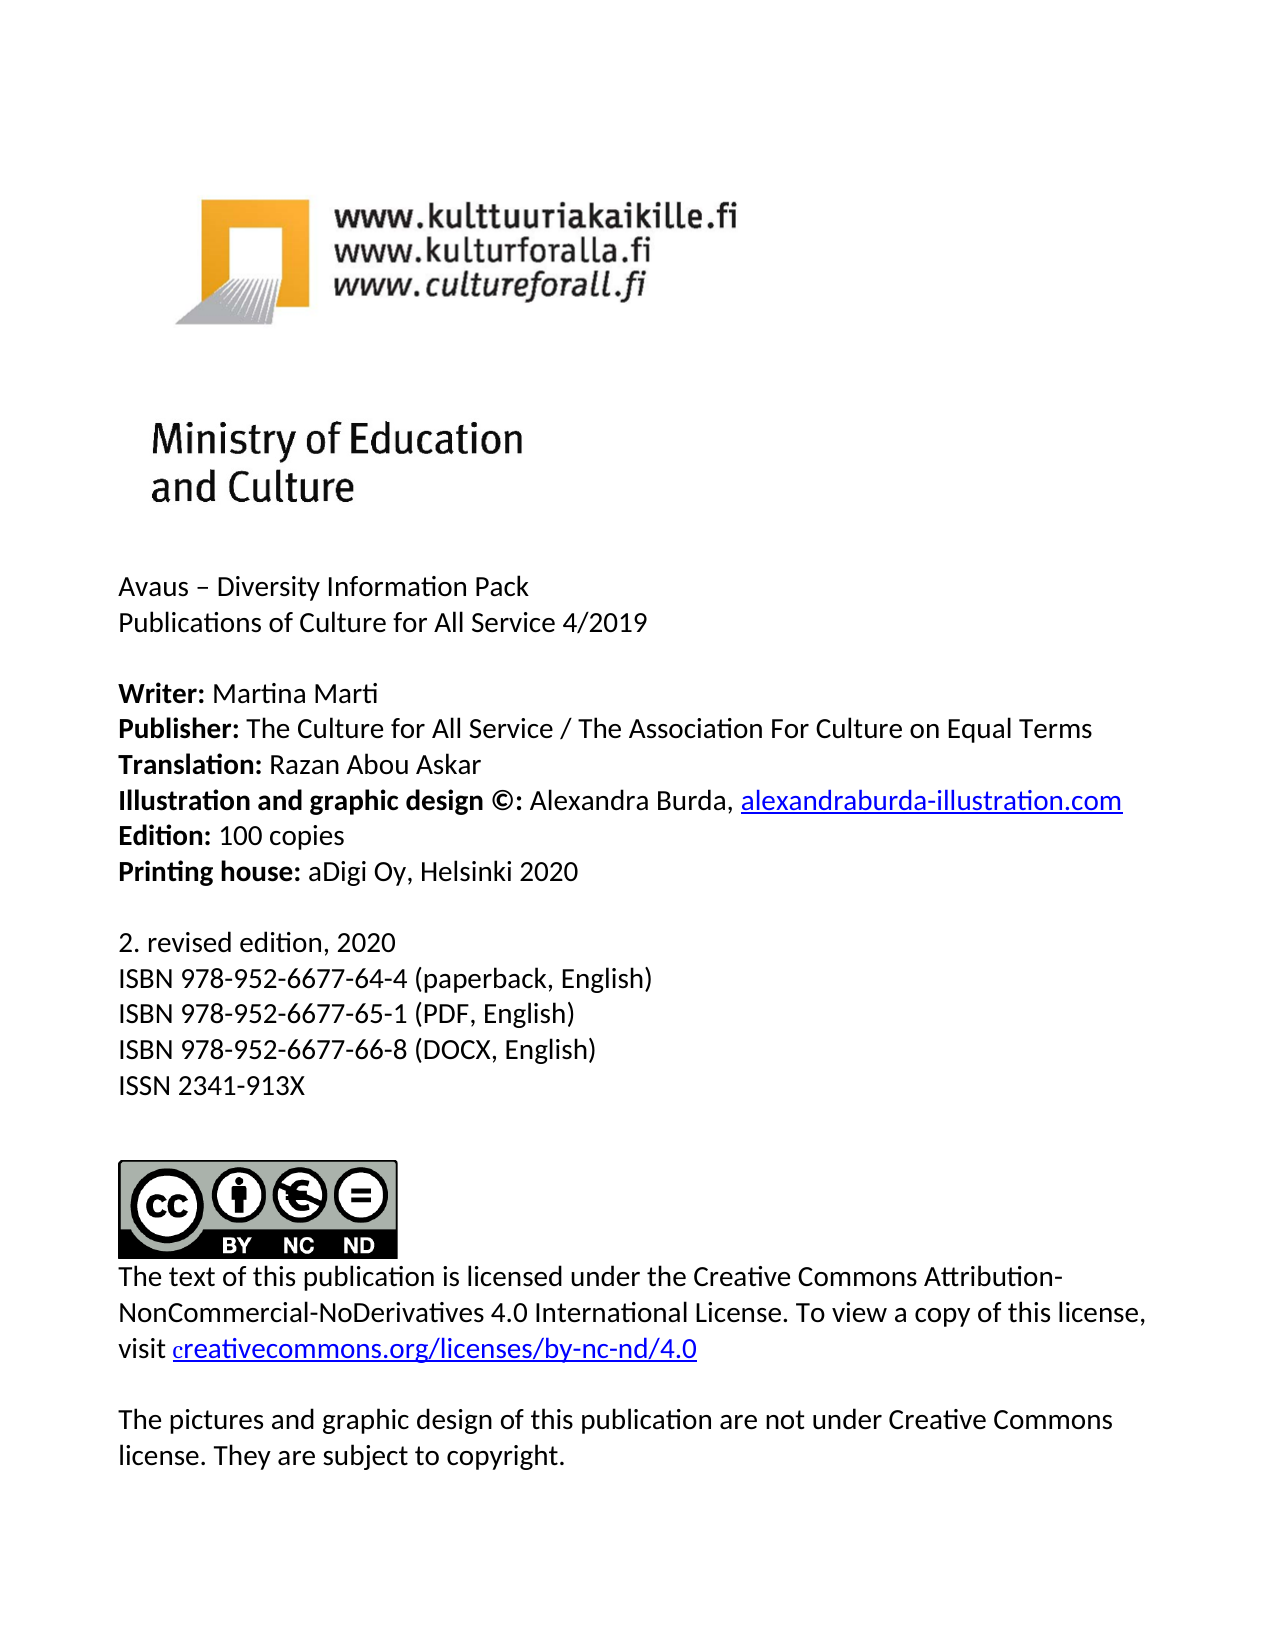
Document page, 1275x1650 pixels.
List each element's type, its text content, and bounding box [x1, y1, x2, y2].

text The text of this publication is licensed under the Creative Commons Attribution-NonCommercial-NoDerivatives 4.0 International License. To view a copy of this license, visit creativecommons.org/licenses/by-nc-nd/4.0 [118, 1258, 1157, 1365]
text ISBN 978-952-6677-66-8 (DOCX, English) [118, 1031, 1157, 1067]
text Avaus – Diversity Information Pack [118, 568, 1157, 604]
text 2. revised edition, 2020 [118, 924, 1157, 960]
text Translation: Razan Abou Askar [118, 746, 1157, 782]
text Edition: 100 copies [118, 817, 1157, 853]
text ISBN 978-952-6677-65-1 (PDF, English) [118, 996, 1157, 1031]
text Writer: Martina Marti [118, 675, 1157, 711]
text Publications of Culture for All Service 4/2019 [118, 604, 1157, 639]
text ISSN 2341-913X [118, 1067, 1157, 1102]
text The pictures and graphic design of this publication are not under Creative Commons license. They are subject to copyright. [118, 1401, 1157, 1472]
text ISBN 978-952-6677-64-4 (paperback, English) [118, 960, 1157, 996]
picture [149, 418, 524, 505]
picture [149, 147, 789, 377]
picture [118, 1160, 398, 1259]
text Printing house: aDigi Oy, Helsinki 2020 [118, 853, 1157, 889]
text Illustration and graphic design ©: Alexandra Burda, alexandraburda-illustration.com [118, 782, 1157, 817]
text Publisher: The Culture for All Service / The Association For Culture on Equal Terms [118, 711, 1157, 746]
